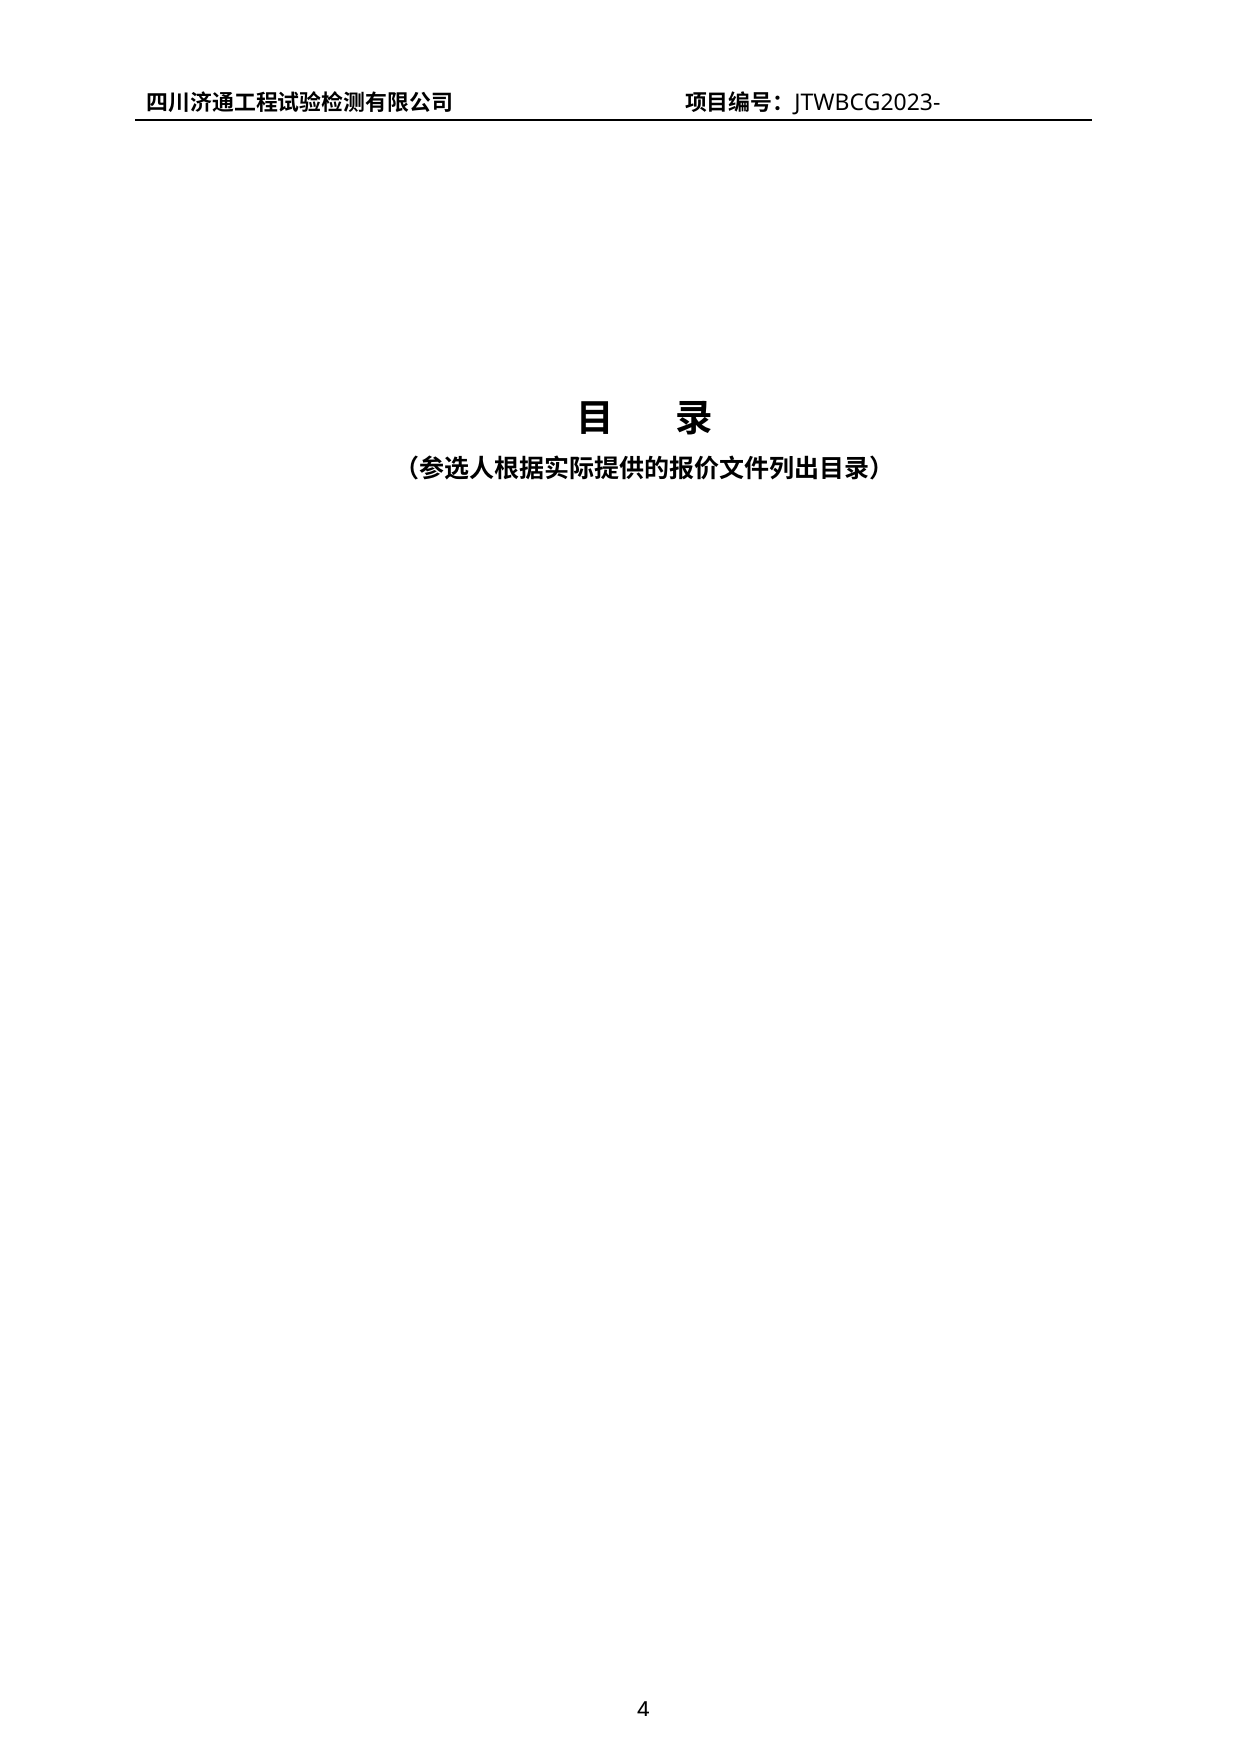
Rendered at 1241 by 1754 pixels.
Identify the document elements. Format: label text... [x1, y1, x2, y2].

subtitle 目 录 [171, 388, 1118, 443]
subtitle （参选人根据实际提供的报价文件列出目录） [171, 448, 1118, 485]
